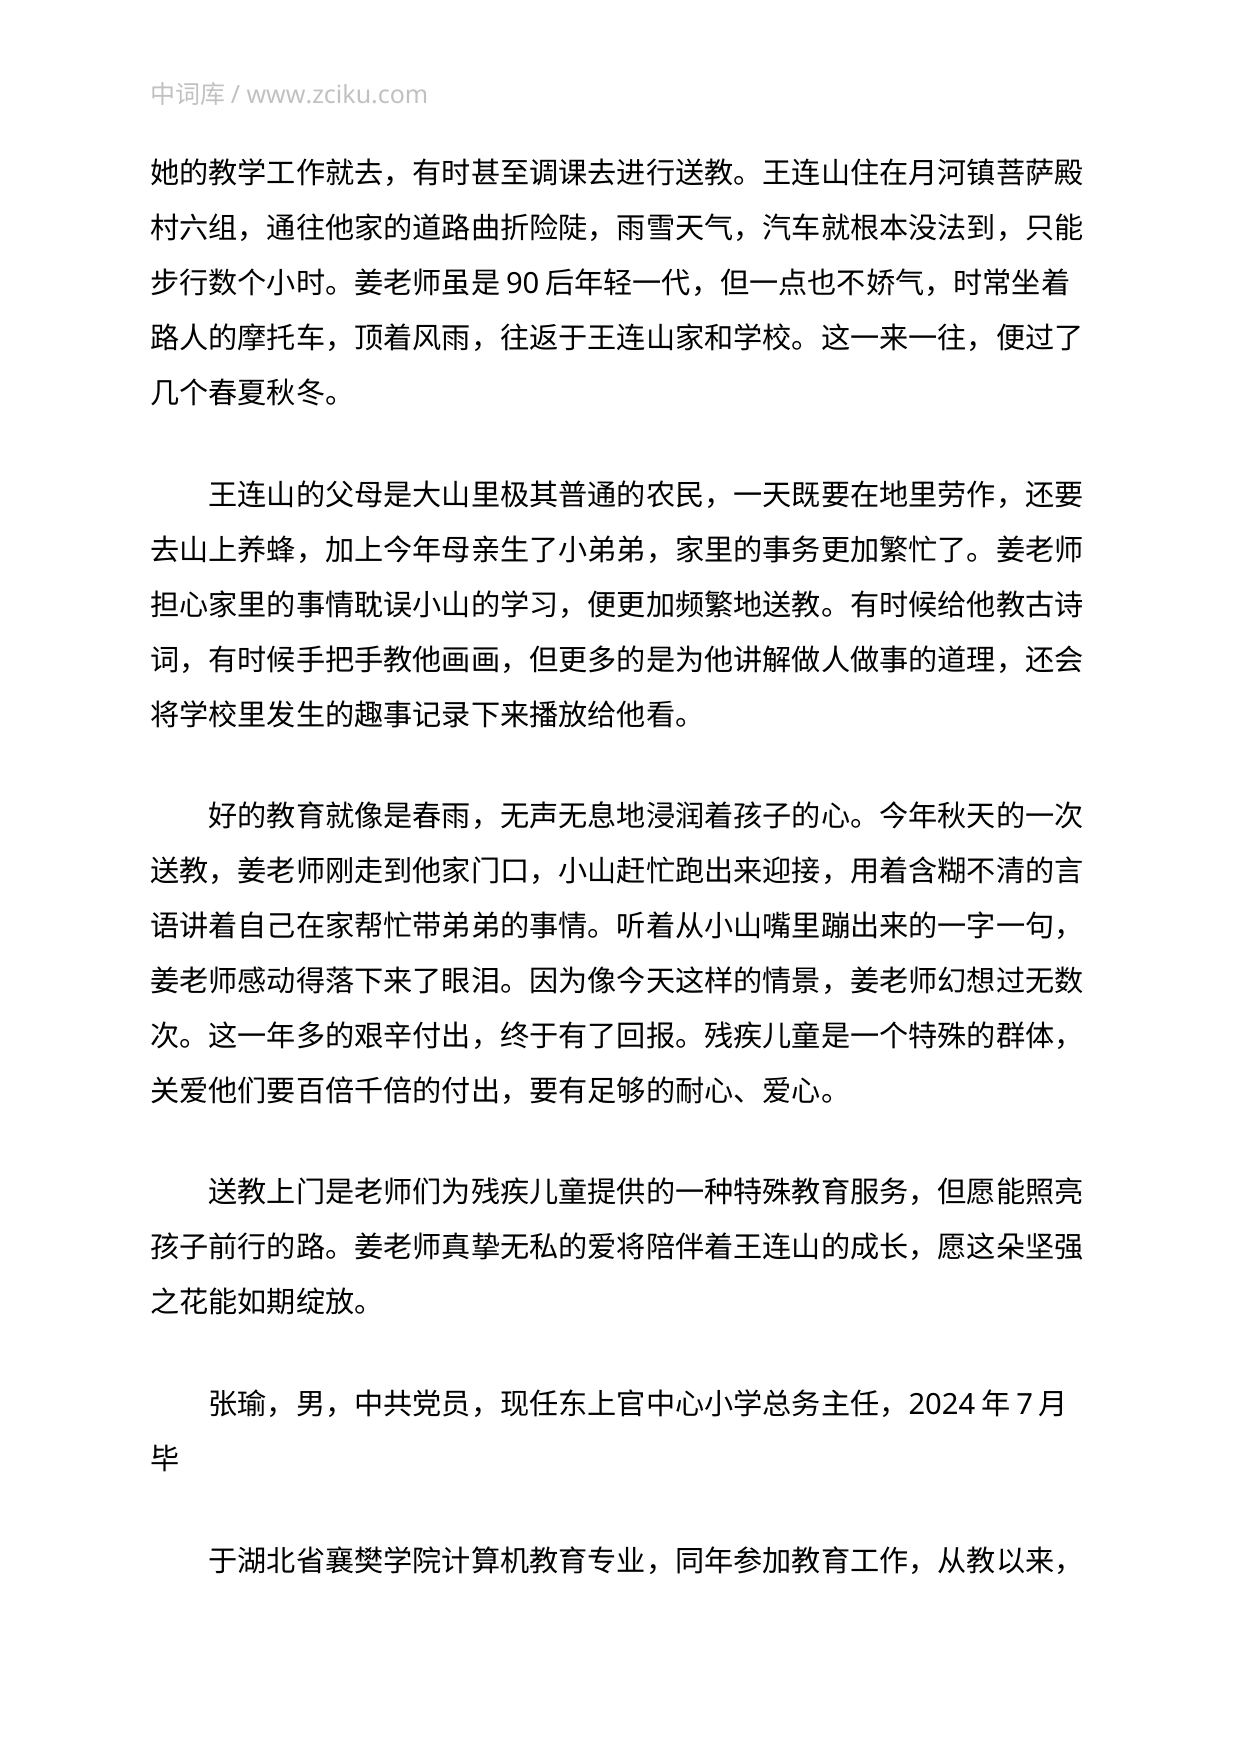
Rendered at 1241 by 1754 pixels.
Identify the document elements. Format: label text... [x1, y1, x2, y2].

text 王连山的父母是大山里极其普通的农民，一天既要在地里劳作，还要去山上养蜂，加上今年母亲生了小弟弟，家里的事务更加繁忙了。姜老师担心家里的事情耽误小山的学习，便更加频繁地送教。有时候给他教古诗词，有时候手把手教他画画，但更多的是为他讲解做人做事的道理，还会将学校里发生的趣事记录下来播放给他看。 [150, 471, 1090, 733]
text 张瑜，男，中共党员，现任东上官中心小学总务主任，2024年7月毕 [150, 1381, 1090, 1478]
text 好的教育就像是春雨，无声无息地浸润着孩子的心。今年秋天的一次送教，姜老师刚走到他家门口，小山赶忙跑出来迎接，用着含糊不清的言语讲着自己在家帮忙带弟弟的事情。听着从小山嘴里蹦出来的一字一句，姜老师感动得落下来了眼泪。因为像今天这样的情景，姜老师幻想过无数次。这一年多的艰辛付出，终于有了回报。残疾儿童是一个特殊的群体，关爱他们要百倍千倍的付出，要有足够的耐心、爱心。 [150, 793, 1090, 1109]
text 送教上门是老师们为残疾儿童提供的一种特殊教育服务，但愿能照亮孩子前行的路。姜老师真挚无私的爱将陪伴着王连山的成长，愿这朵坚强之花能如期绽放。 [150, 1169, 1090, 1321]
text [150, 150, 1090, 412]
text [150, 1537, 1090, 1580]
